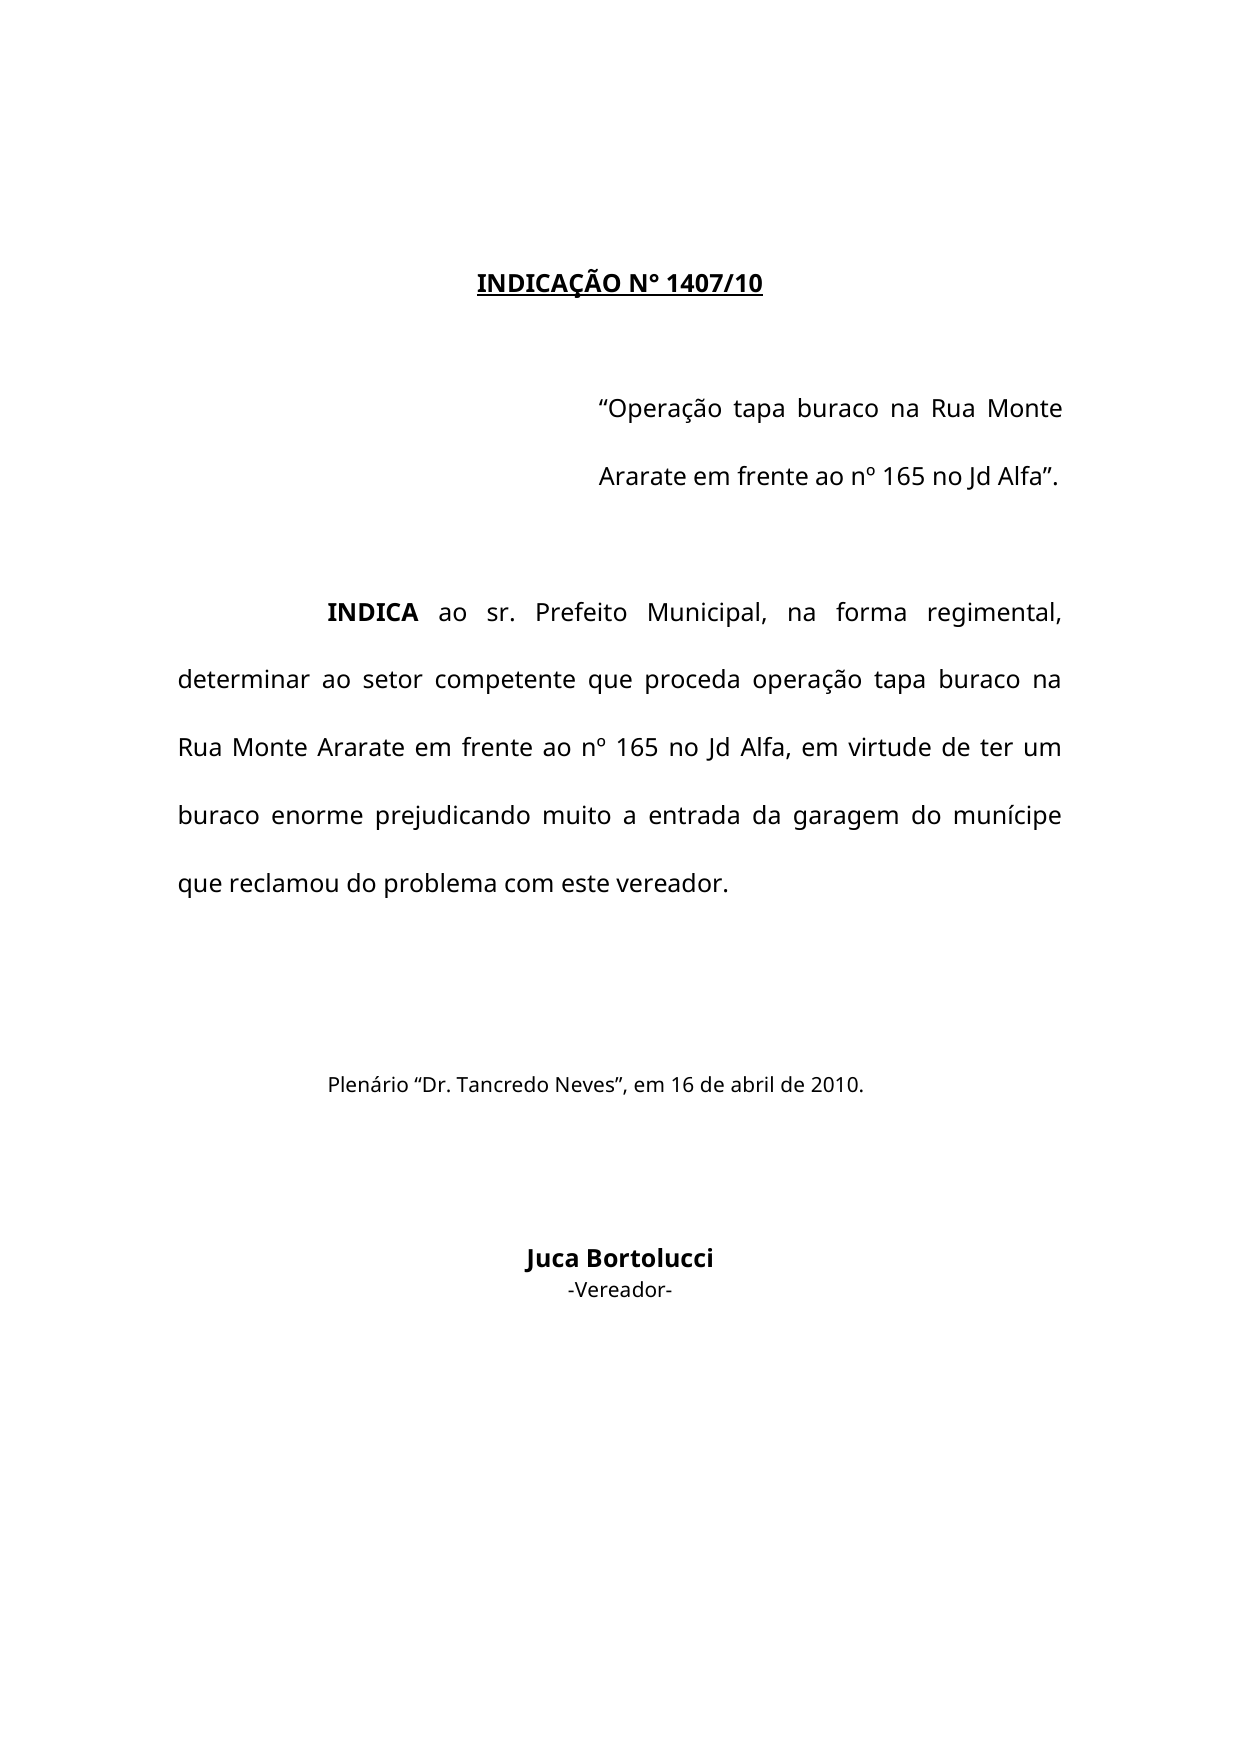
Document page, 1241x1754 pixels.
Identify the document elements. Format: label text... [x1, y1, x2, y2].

text “Operação tapa buraco na Rua Monte Ararate em frente ao nº 165 no Jd Alfa”. [599, 391, 1063, 493]
text Plenário “Dr. Tancredo Neves”, em 16 de abril de 2010. [177, 1070, 1063, 1098]
text INDICA ao sr. Prefeito Municipal, na forma regimental, determinar ao setor competente que proceda operação tapa buraco na Rua Monte Ararate em frente ao nº 165 no Jd Alfa, em virtude de ter um buraco enorme prejudicando muito a entrada da garagem do munícipe que reclamou do problema com este vereador. [177, 594, 1063, 900]
subtitle Juca Bortolucci [177, 1241, 1063, 1275]
title INDICAÇÃO N° 1407/10 [177, 266, 1063, 300]
text -Vereador- [177, 1275, 1063, 1304]
